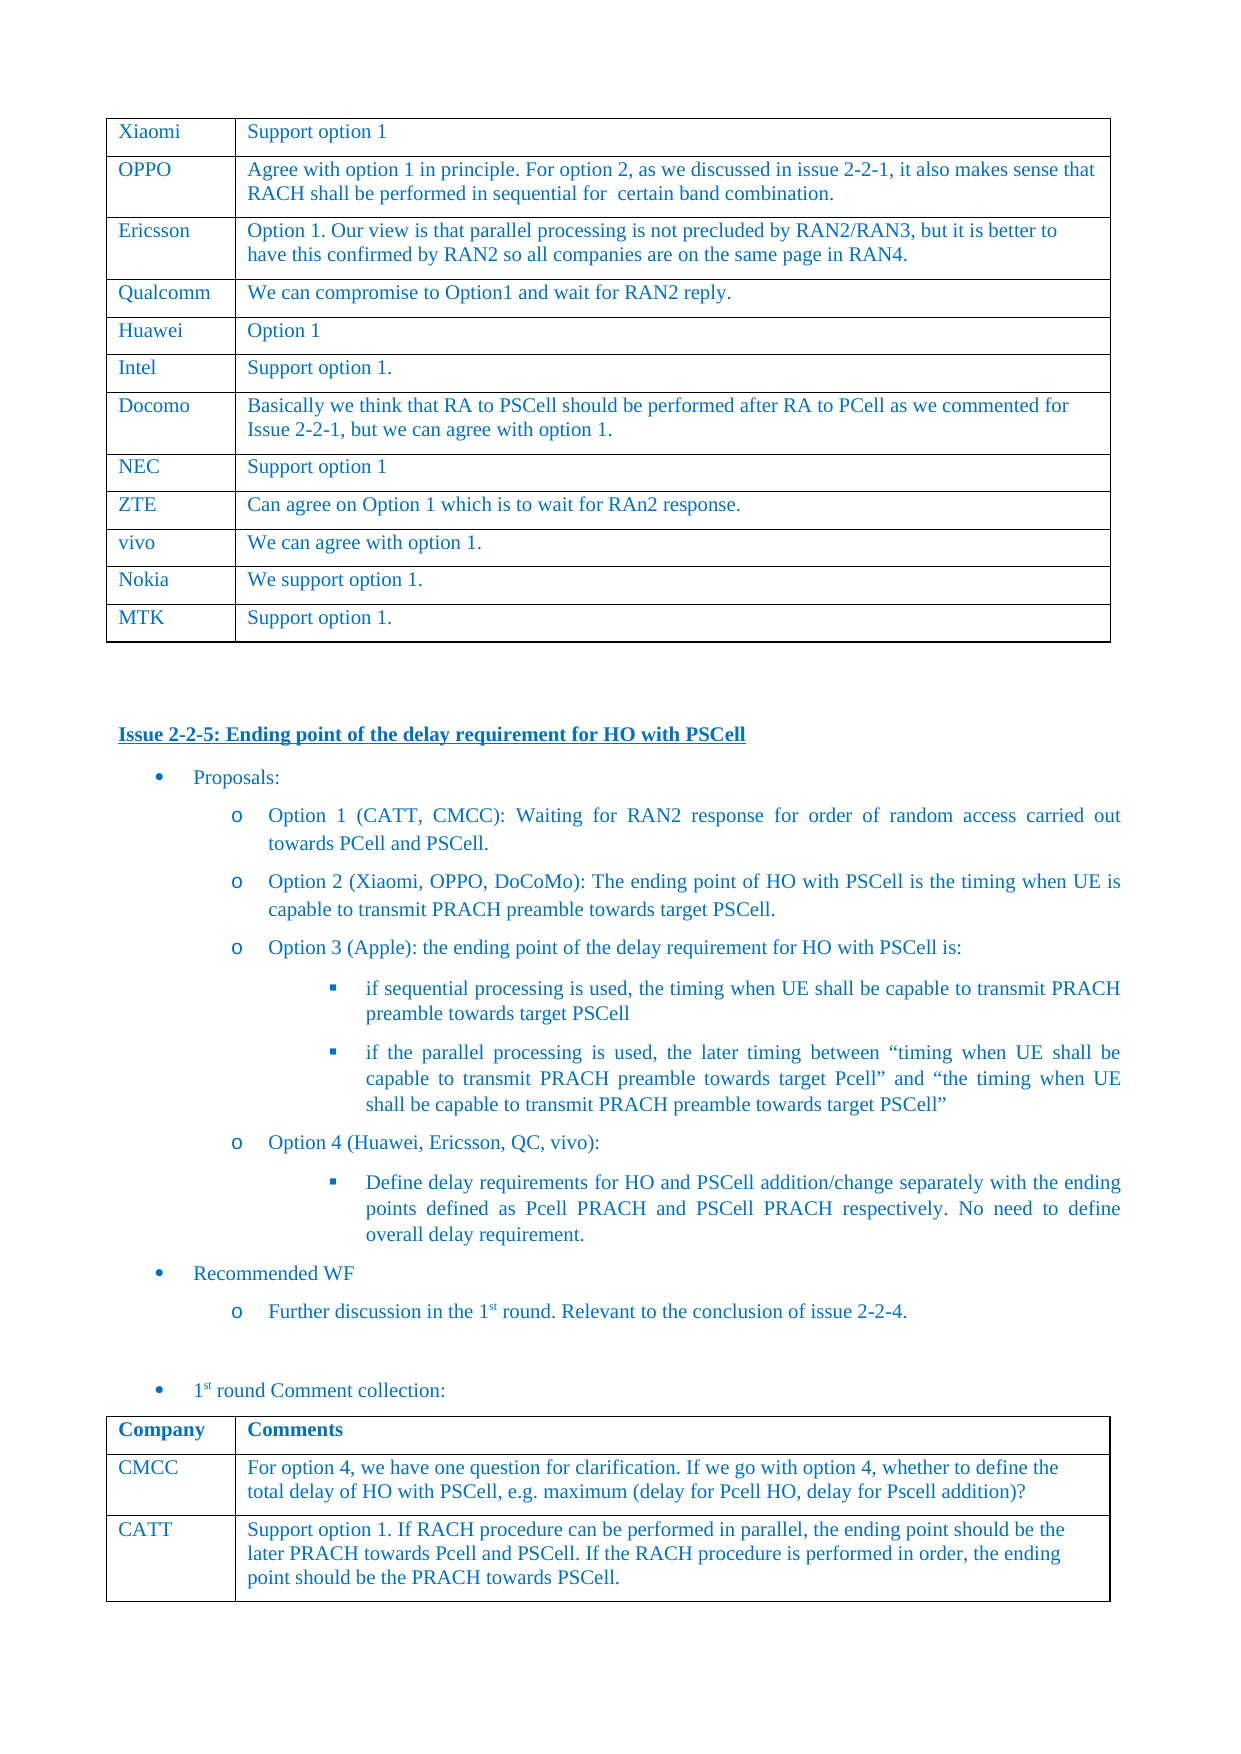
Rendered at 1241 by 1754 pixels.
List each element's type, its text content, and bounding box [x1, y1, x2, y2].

table_header Company [107, 1417, 235, 1454]
table_cell Support option 1. [236, 355, 1110, 392]
list Option 4 (Huawei, Ericsson, QC, vivo): [231, 1130, 1122, 1156]
table_cell We can agree with option 1. [236, 530, 1110, 566]
table_cell Support option 1 [236, 455, 1110, 491]
table_cell Support option 1. [236, 605, 1110, 641]
table_cell For option 4, we have one question for clarification. If we go with option 4, whether to define the total delay of HO with PSCell, e.g. maximum (delay for Pcell HO, delay for Pscell addition)? [236, 1455, 1109, 1515]
table_cell ZTE [107, 492, 235, 529]
list Option 2 (Xiaomi, OPPO, DoCoMo): The ending point of HO with PSCell is the timing when UE is capable to transmit PRACH preamble towards target PSCell. [231, 869, 1122, 921]
table_cell We can compromise to Option1 and wait for RAN2 reply. [236, 280, 1110, 317]
table_cell NEC [107, 455, 235, 491]
table_cell Basically we think that RA to PSCell should be performed after RA to PCell as we commented for Issue 2-2-1, but we can agree with option 1. [236, 393, 1110, 453]
list Define delay requirements for HO and PSCell addition/change separately with the ending points defined as Pcell PRACH and PSCell PRACH respectively. No need to define overall delay requirement. [328, 1170, 1122, 1246]
table_cell We support option 1. [236, 567, 1110, 604]
table_cell Nokia [107, 567, 235, 604]
table_cell Agree with option 1 in principle. For option 2, as we discussed in issue 2-2-1, it also makes sense that RACH shall be performed in sequential for certain band combination. [236, 157, 1110, 217]
list Proposals: [156, 765, 1122, 789]
table_cell Docomo [107, 393, 235, 453]
table_cell Qualcomm [107, 280, 235, 317]
table_cell MTK [107, 605, 235, 641]
list Recommended WF [156, 1261, 1122, 1285]
table_cell vivo [107, 530, 235, 566]
table_cell CMCC [107, 1455, 235, 1515]
list if sequential processing is used, the timing when UE shall be capable to transmit PRACH preamble towards target PSCell [328, 975, 1122, 1025]
list Further discussion in the 1st round. Relevant to the conclusion of issue 2-2-4. [231, 1299, 1122, 1325]
table_cell Option 1 [236, 318, 1110, 354]
table_cell Support option 1. If RACH procedure can be performed in parallel, the ending point should be the later PRACH towards Pcell and PSCell. If the RACH procedure is performed in order, the ending point should be the PRACH towards PSCell. [236, 1516, 1109, 1601]
table_cell OPPO [107, 157, 235, 217]
table_cell Ericsson [107, 218, 235, 279]
list Option 3 (Apple): the ending point of the delay requirement for HO with PSCell is: [231, 935, 1122, 961]
table_cell Xiaomi [107, 119, 235, 156]
table_cell CATT [107, 1516, 235, 1601]
list Option 1 (CATT, CMCC): Waiting for RAN2 response for order of random access carried out towards PCell and PSCell. [231, 803, 1122, 855]
table_cell Option 1. Our view is that parallel processing is not precluded by RAN2/RAN3, but it is better to have this confirmed by RAN2 so all companies are on the same page in RAN4. [236, 218, 1110, 279]
text Issue 2-2-5: Ending point of the delay requirement for HO with PSCell [118, 722, 1122, 746]
list 1st round Comment collection: [156, 1378, 1122, 1402]
list if the parallel processing is used, the later timing between “timing when UE shall be capable to transmit PRACH preamble towards target Pcell” and “the timing when UE shall be capable to transmit PRACH preamble towards target PSCell” [328, 1040, 1122, 1116]
table_cell Huawei [107, 318, 235, 354]
table_header Comments [236, 1417, 1109, 1454]
table_cell Support option 1 [236, 119, 1110, 156]
table_cell Intel [107, 355, 235, 392]
table_cell Can agree on Option 1 which is to wait for RAn2 response. [236, 492, 1110, 529]
